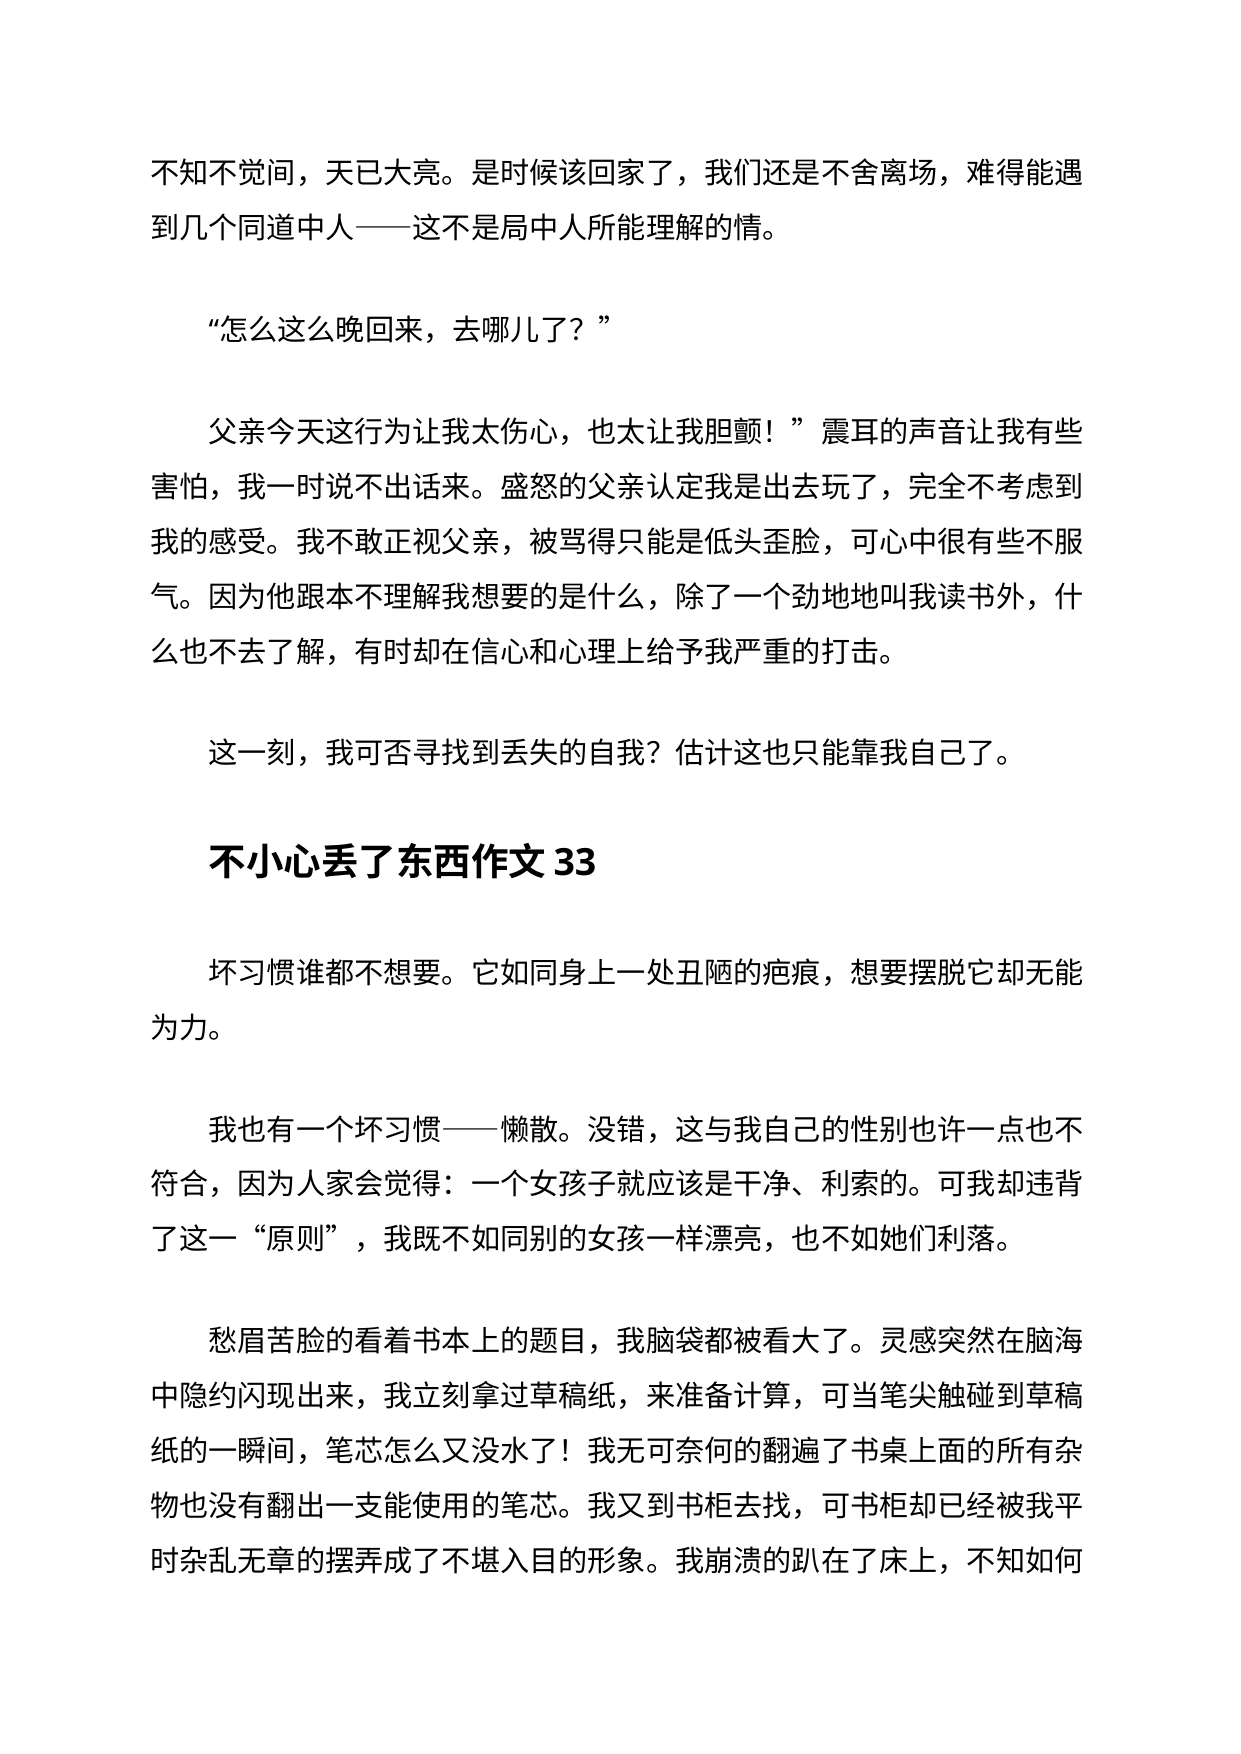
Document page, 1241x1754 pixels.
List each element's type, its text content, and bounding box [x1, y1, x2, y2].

text 这一刻，我可否寻找到丢失的自我？估计这也只能靠我自己了。 [150, 730, 1090, 772]
text 父亲今天这行为让我太伤心，也太让我胆颤！”震耳的声音让我有些害怕，我一时说不出话来。盛怒的父亲认定我是出去玩了，完全不考虑到我的感受。我不敢正视父亲，被骂得只能是低头歪脸，可心中很有些不服气。因为他跟本不理解我想要的是什么，除了一个劲地地叫我读书外，什么也不去了解，有时却在信心和心理上给予我严重的打击。 [150, 409, 1090, 671]
text 不小心丢了东西作文33 [150, 832, 1090, 886]
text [150, 1318, 1090, 1579]
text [150, 150, 1090, 247]
text 我也有一个坏习惯——懒散。没错，这与我自己的性别也许一点也不符合，因为人家会觉得：一个女孩子就应该是干净、利索的。可我却违背了这一“原则”，我既不如同别的女孩一样漂亮，也不如她们利落。 [150, 1106, 1090, 1258]
text “怎么这么晚回来，去哪儿了？” [150, 307, 1090, 349]
text 坏习惯谁都不想要。它如同身上一处丑陋的疤痕，想要摆脱它却无能为力。 [150, 949, 1090, 1047]
